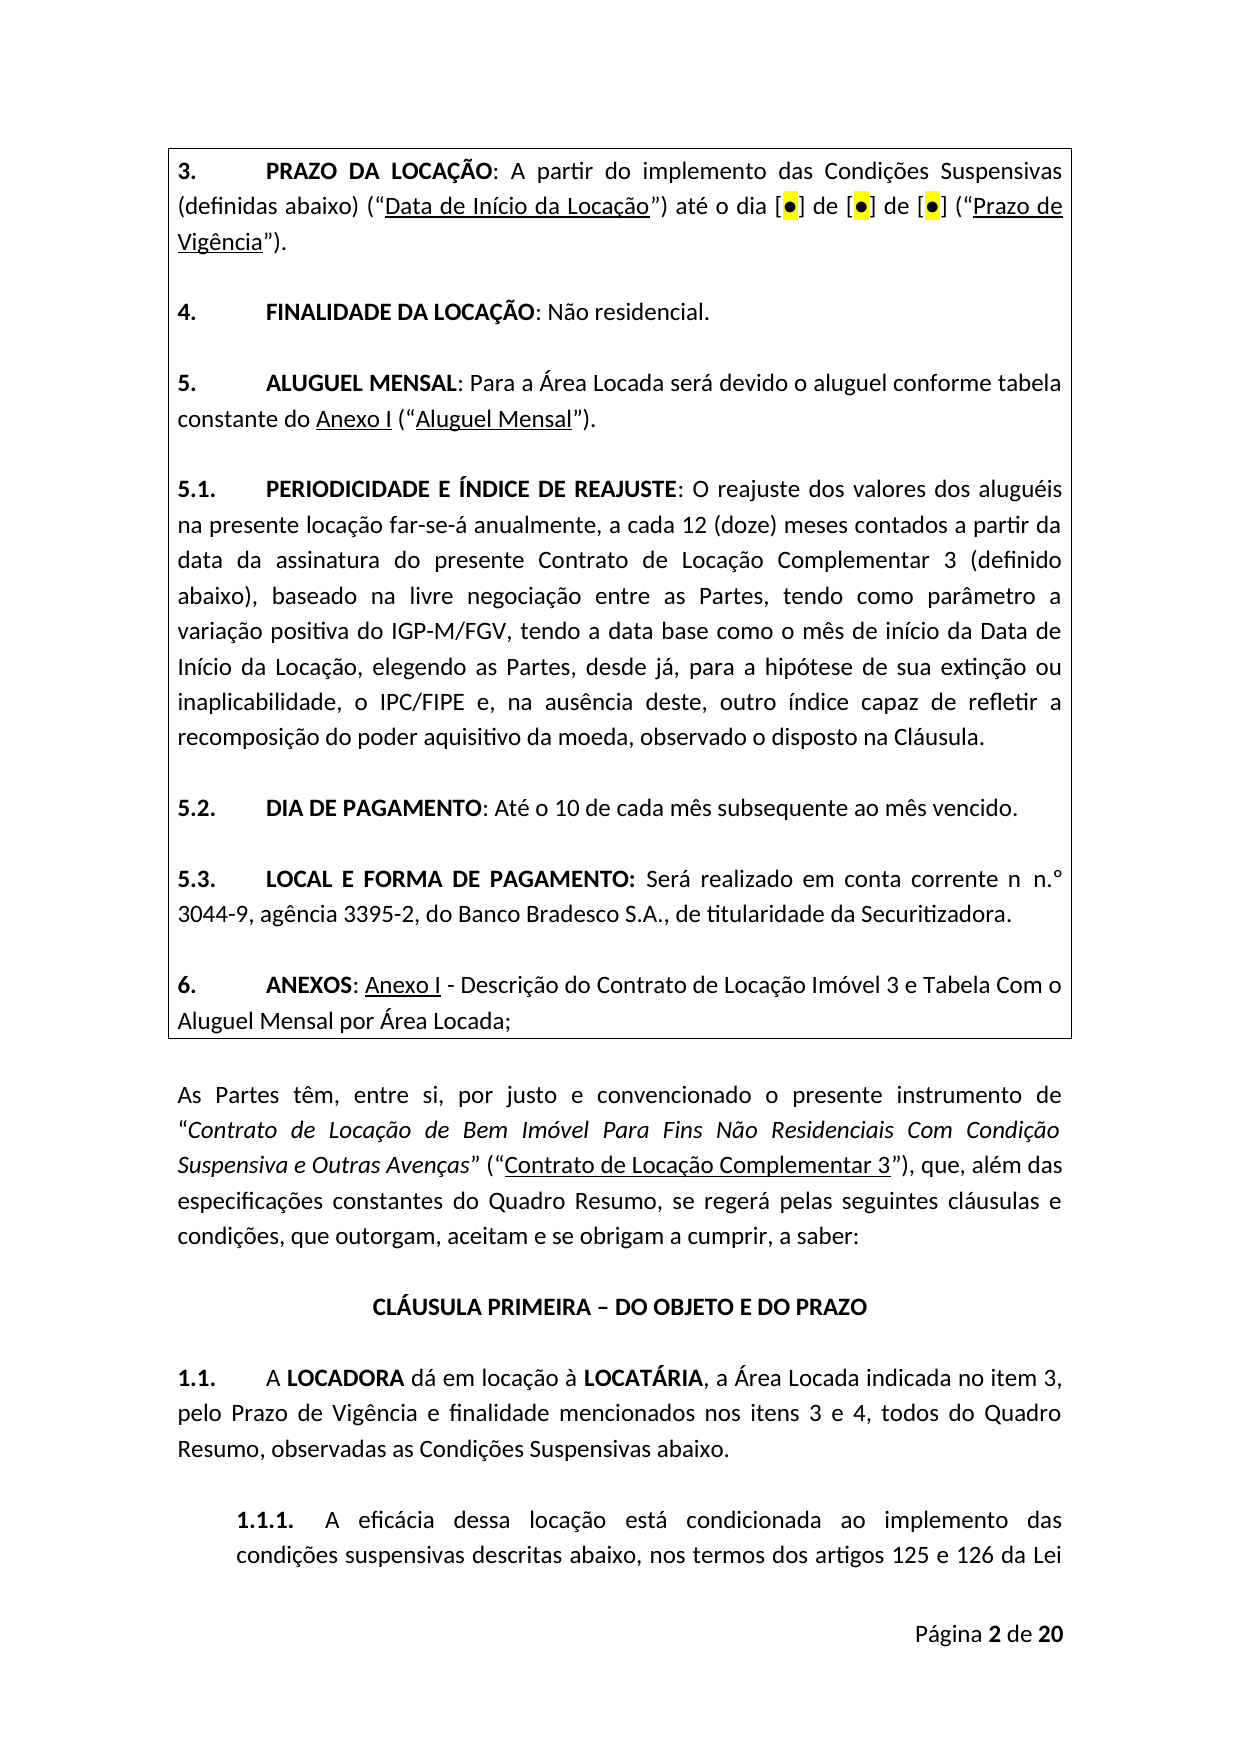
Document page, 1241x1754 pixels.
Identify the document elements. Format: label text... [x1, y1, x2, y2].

text 3. PRAZO DA LOCAÇÃO: A partir do implemento das Condições Suspensivas (definidas abaixo) (“Data de Início da Locação”) até o dia [●] de [●] de [●] (“Prazo de Vigência”). [169, 149, 1071, 257]
text 6. ANEXOS: Anexo I - Descrição do Contrato de Locação Imóvel 3 e Tabela Com o Aluguel Mensal por Área Locada; [169, 962, 1071, 1038]
list A LOCADORA dá em locação à LOCATÁRIA, a Área Locada indicada no item 3, pelo Prazo de Vigência e finalidade mencionados nos itens 3 e 4, todos do Quadro Resumo, observadas as Condições Suspensivas abaixo. [177, 1358, 1063, 1464]
text 5.2. DIA DE PAGAMENTO: Até o 10 de cada mês subsequente ao mês vencido. [177, 788, 1063, 824]
text CLÁUSULA PRIMEIRA – DO OBJETO E DO PRAZO [177, 1287, 1063, 1323]
text 5.3. LOCAL E FORMA DE PAGAMENTO: Será realizado em conta corrente n n.º 3044-9, agência 3395-2, do Banco Bradesco S.A., de titularidade da Securitizadora. [177, 859, 1063, 930]
text 4. FINALIDADE DA LOCAÇÃO: Não residencial. [177, 292, 1063, 328]
text As Partes têm, entre si, por justo e convencionado o presente instrumento de “Contrato de Locação de Bem Imóvel Para Fins Não Residenciais Com Condição Suspensiva e Outras Avenças” (“Contrato de Locação Complementar 3”), que, além das especificações constantes do Quadro Resumo, se regerá pelas seguintes cláusulas e condições, que outorgam, aceitam e se obrigam a cumprir, a saber: [177, 1075, 1063, 1252]
text 5.1. PERIODICIDADE E ÍNDICE DE REAJUSTE: O reajuste dos valores dos aluguéis na presente locação far-se-á anualmente, a cada 12 (doze) meses contados a partir da data da assinatura do presente Contrato de Locação Complementar 3 (definido abaixo), baseado na livre negociação entre as Partes, tendo como parâmetro a variação positiva do IGP-M/FGV, tendo a data base como o mês de início da Data de Início da Locação, elegendo as Partes, desde já, para a hipótese de sua extinção ou inaplicabilidade, o IPC/FIPE e, na ausência deste, outro índice capaz de refletir a recomposição do poder aquisitivo da moeda, observado o disposto na Cláusula. [177, 469, 1063, 753]
text 5. ALUGUEL MENSAL: Para a Área Locada será devido o aluguel conforme tabela constante do Anexo I (“Aluguel Mensal”). [177, 363, 1063, 434]
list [236, 1500, 1063, 1571]
